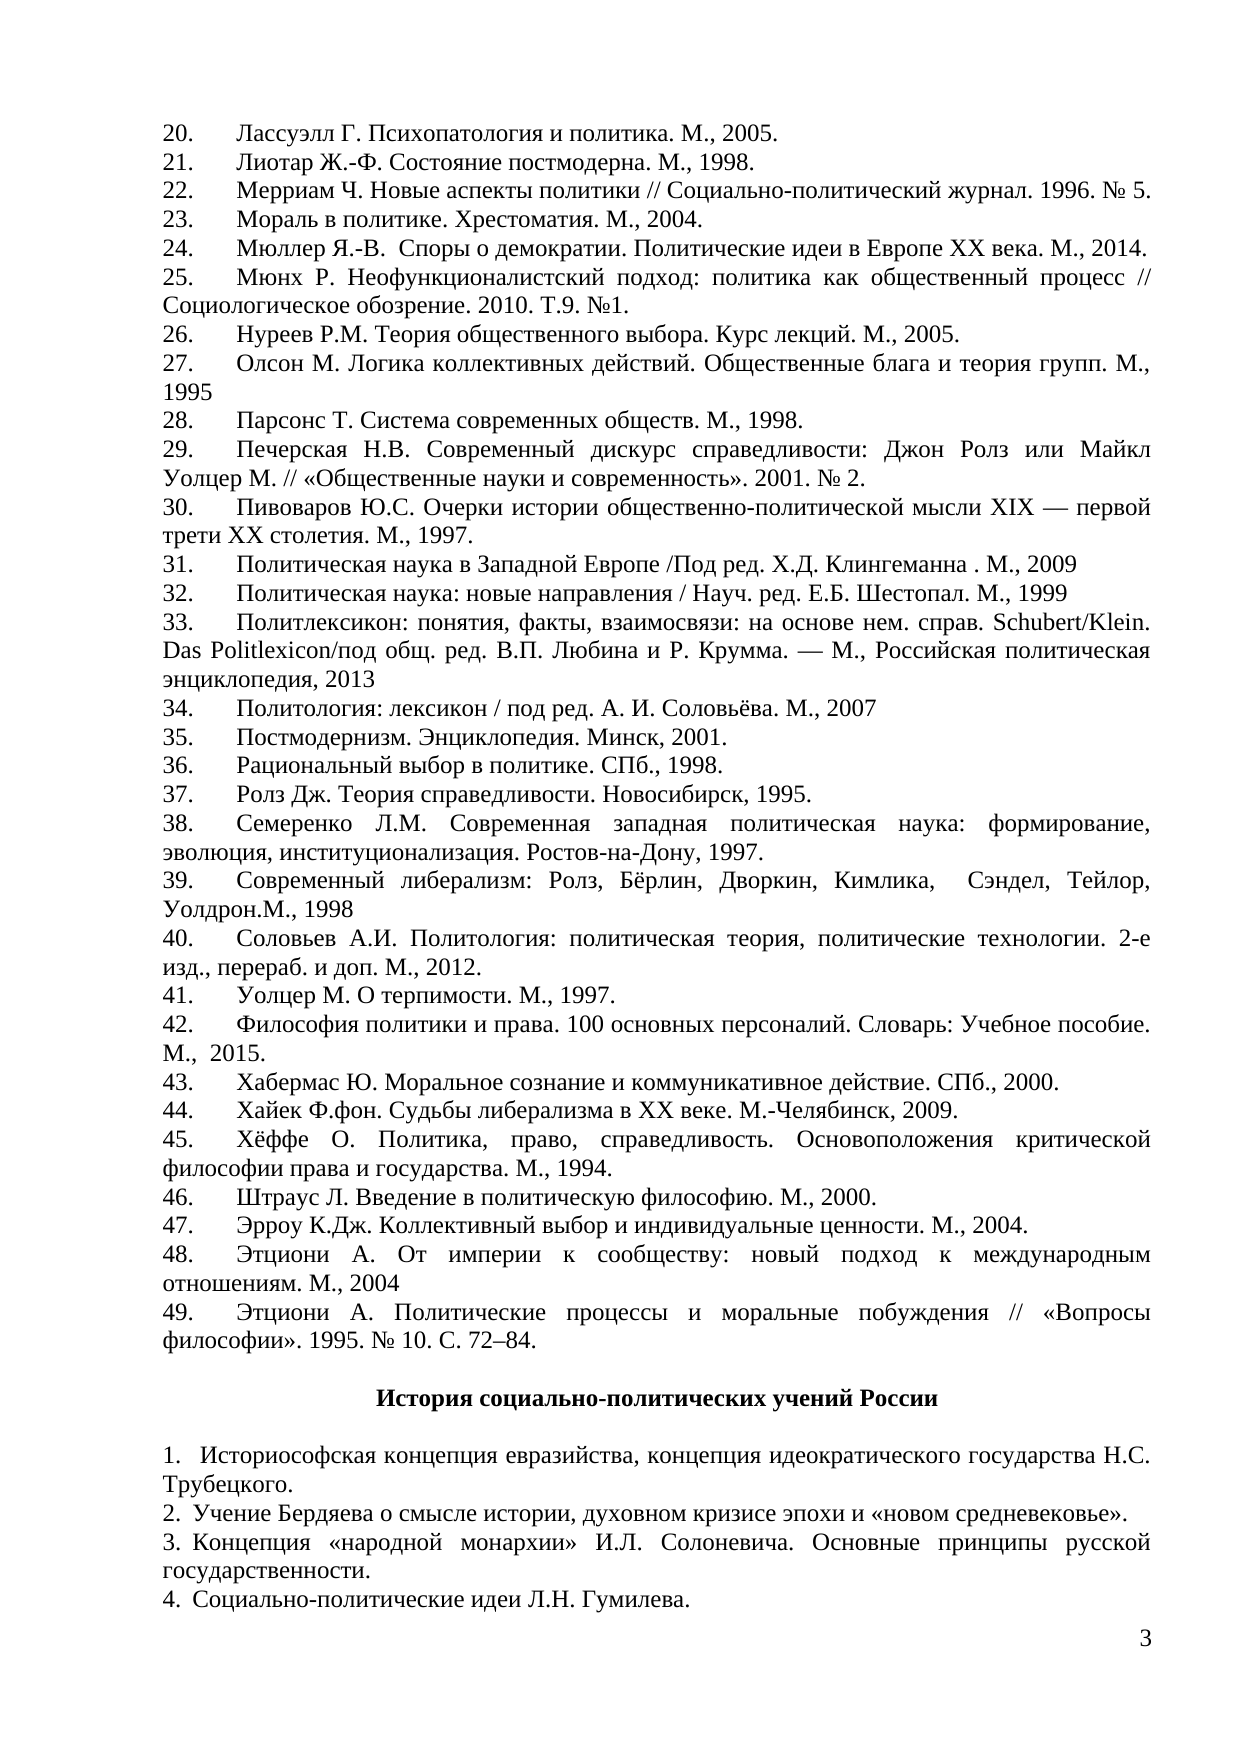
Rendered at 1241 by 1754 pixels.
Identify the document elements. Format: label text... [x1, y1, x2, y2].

list Уолцер М. О терпимости. М., 1997. [162, 981, 1152, 1009]
list Политлексикон: понятия, факты, взаимосвязи: на основе нем. справ. Schubert/Klein. Das Politlexicon/под общ. ред. В.П. Любина и Р. Крумма. — М., Российская политическая энциклопедия, 2013 [162, 607, 1152, 693]
list Эрроу К.Дж. Коллективный выбор и индивидуальные ценности. М., 2004. [162, 1211, 1152, 1239]
list Пивоваров Ю.С. Очерки истории общественно-политической мысли ХIХ — первой трети ХХ столетия. М., 1997. [162, 492, 1152, 549]
list Мораль в политике. Хрестоматия. М., 2004. [162, 204, 1152, 233]
list Соловьев А.И. Политология: политическая теория, политические технологии. 2-е изд., перераб. и доп. М., 2012. [162, 923, 1152, 981]
list Политическая наука: новые направления / Науч. ред. Е.Б. Шестопал. М., 1999 [162, 578, 1152, 607]
list Парсонс Т. Система современных обществ. М., 1998. [162, 406, 1152, 434]
list Этциони А. Политические процессы и моральные побуждения // «Вопросы философии». 1995. № 10. С. 72–84. [162, 1297, 1152, 1354]
list Нуреев Р.М. Теория общественного выбора. Курс лекций. М., 2005. [162, 319, 1152, 348]
list Мюллер Я.-В. Споры о демократии. Политические идеи в Европе XX века. М., 2014. [162, 233, 1152, 262]
list Хабермас Ю. Моральное сознание и коммуникативное действие. СПб., 2000. [162, 1067, 1152, 1096]
text История социально-политических учений России [162, 1383, 1152, 1412]
list Постмодернизм. Энциклопедия. Минск, 2001. [162, 722, 1152, 751]
list Мерриам Ч. Новые аспекты политики // Социально-политический журнал. 1996. № 5. [162, 176, 1152, 204]
list Штраус Л. Введение в политическую философию. М., 2000. [162, 1182, 1152, 1211]
list Олсон М. Логика коллективных действий. Общественные блага и теория групп. М., 1995 [162, 348, 1152, 406]
list Печерская Н.В. Современный дискурс справедливости: Джон Ролз или Майкл Уолцер М. // «Общественные науки и современность». 2001. № 2. [162, 434, 1152, 492]
list Лассуэлл Г. Психопатология и политика. М., 2005. [162, 118, 1152, 147]
list Концепция «народной монархии» И.Л. Солоневича. Основные принципы русской государственности. [162, 1527, 1152, 1584]
list Ролз Дж. Теория справедливости. Новосибирск, 1995. [162, 779, 1152, 808]
list Политическая наука в Западной Европе /Под ред. Х.Д. Клингеманна . М., 2009 [162, 549, 1152, 578]
list Философия политики и права. 100 основных персоналий. Словарь: Учебное пособие. М., 2015. [162, 1009, 1152, 1067]
list Семеренко Л.М. Современная западная политическая наука: формирование, эволюция, институционализация. Ростов-на-Дону, 1997. [162, 808, 1152, 866]
list Учение Бердяева о смысле истории, духовном кризисе эпохи и «новом средневековье». [162, 1498, 1152, 1527]
list Хёффе О. Политика, право, справедливость. Основоположения критической философии права и государства. М., 1994. [162, 1124, 1152, 1182]
list Политология: лексикон / под ред. А. И. Соловьёва. М., 2007 [162, 693, 1152, 722]
list Лиотар Ж.-Ф. Состояние постмодерна. М., 1998. [162, 147, 1152, 176]
list Мюнх Р. Неофункционалистский подход: политика как общественный процесс // Социологическое обозрение. 2010. Т.9. №1. [162, 262, 1152, 319]
list Этциони А. От империи к сообществу: новый подход к международным отношениям. М., 2004 [162, 1239, 1152, 1297]
list Историософская концепция евразийства, концепция идеократического государства Н.С. Трубецкого. [162, 1441, 1152, 1498]
list Рациональный выбор в политике. СПб., 1998. [162, 751, 1152, 779]
list Современный либерализм: Ролз, Бёрлин, Дворкин, Кимлика, Сэндел, Тейлор, Уолдрон.М., 1998 [162, 866, 1152, 923]
list Хайек Ф.фон. Судьбы либерализма в ХХ веке. М.-Челябинск, 2009. [162, 1096, 1152, 1124]
list Социально-политические идеи Л.Н. Гумилева. [162, 1584, 1152, 1613]
